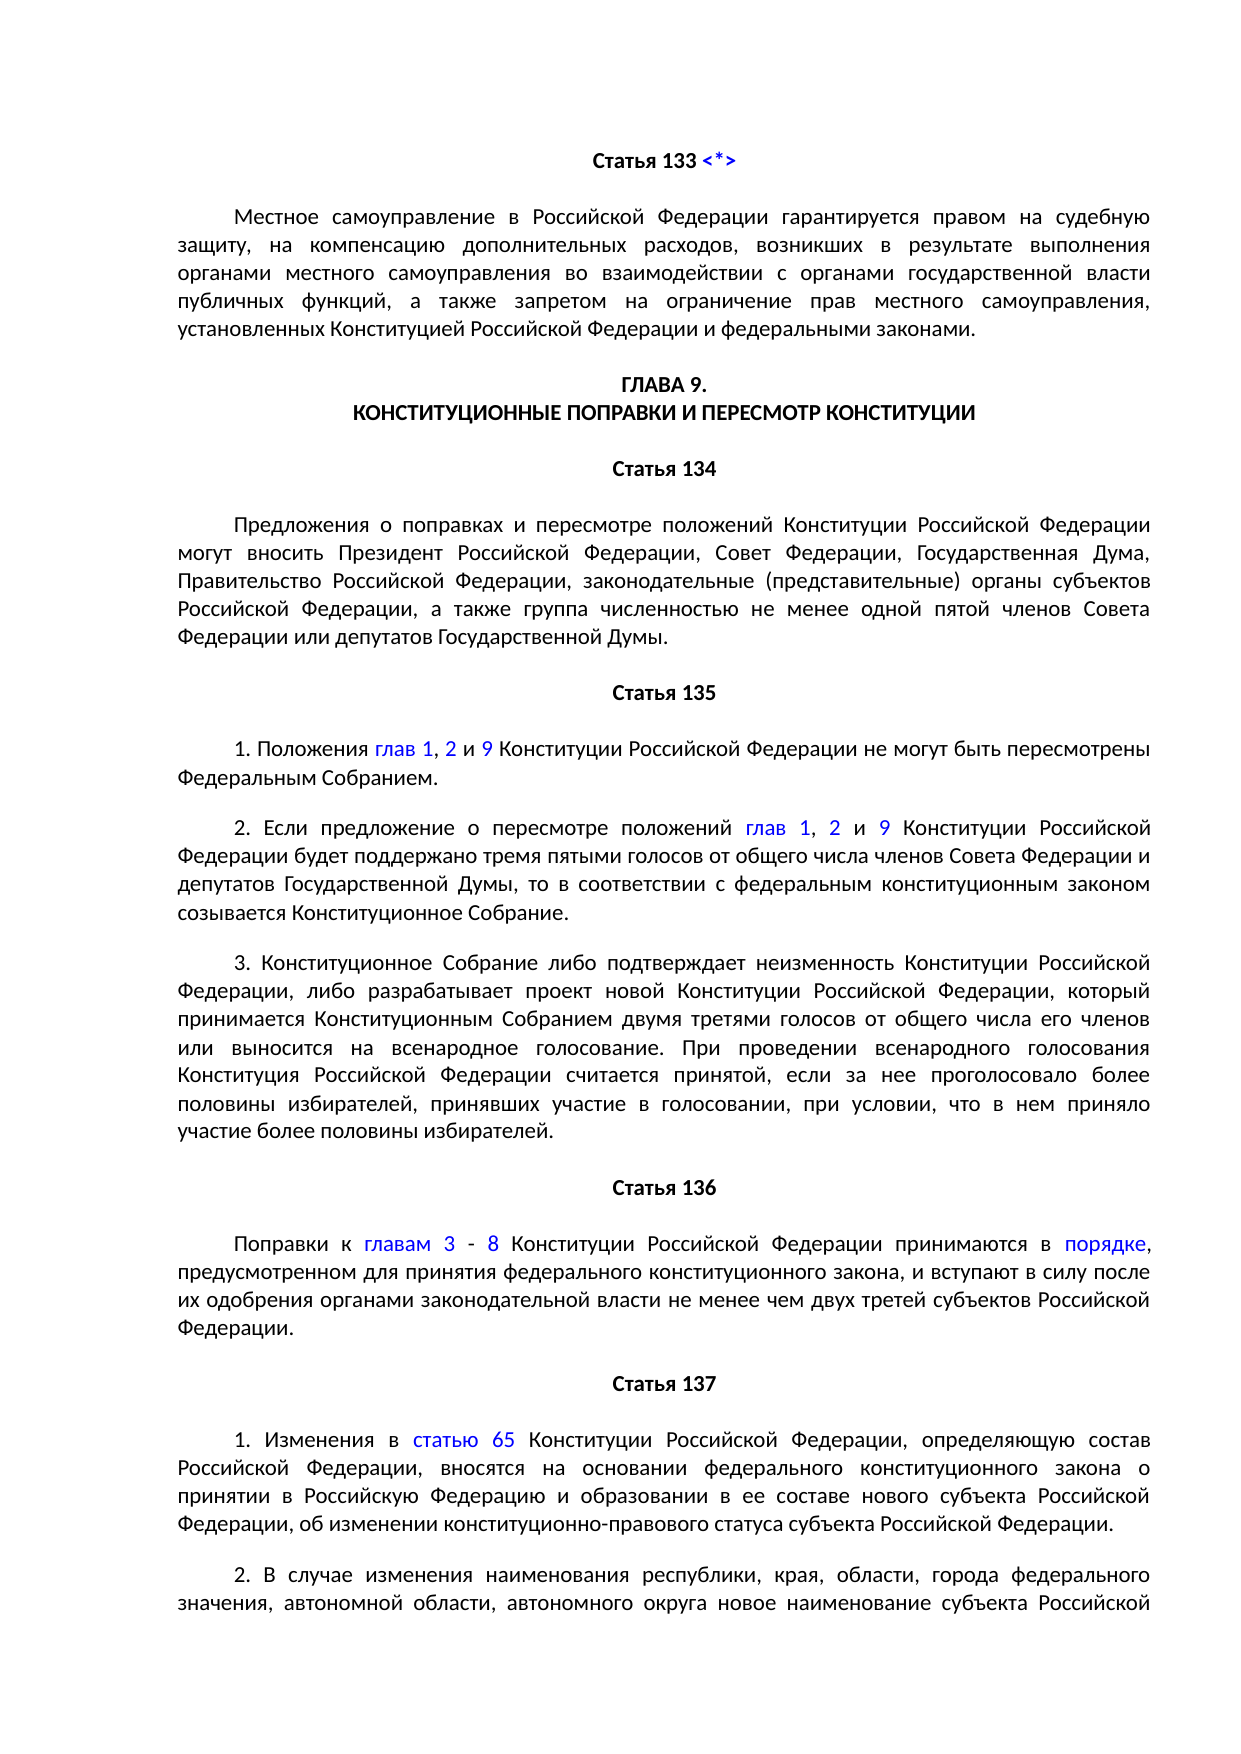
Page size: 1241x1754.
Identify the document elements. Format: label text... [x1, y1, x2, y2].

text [177, 1560, 1152, 1616]
text Местное самоуправление в Российской Федерации гарантируется правом на судебную защиту, на компенсацию дополнительных расходов, возникших в результате выполнения органами местного самоуправления во взаимодействии с органами государственной власти публичных функций, а также запретом на ограничение прав местного самоуправления, установленных Конституцией Российской Федерации и федеральными законами. [177, 202, 1152, 342]
title Статья 134 [177, 454, 1152, 482]
text 2. Если предложение о пересмотре положений глав 1, 2 и 9 Конституции Российской Федерации будет поддержано тремя пятыми голосов от общего числа членов Совета Федерации и депутатов Государственной Думы, то в соответствии с федеральным конституционным законом созывается Конституционное Собрание. [177, 813, 1152, 926]
text Предложения о поправках и пересмотре положений Конституции Российской Федерации могут вносить Президент Российской Федерации, Совет Федерации, Государственная Дума, Правительство Российской Федерации, законодательные (представительные) органы субъектов Российской Федерации, а также группа численностью не менее одной пятой членов Совета Федерации или депутатов Государственной Думы. [177, 510, 1152, 651]
text 1. Положения глав 1, 2 и 9 Конституции Российской Федерации не могут быть пересмотрены Федеральным Собранием. [177, 734, 1152, 791]
text 1. Изменения в статью 65 Конституции Российской Федерации, определяющую состав Российской Федерации, вносятся на основании федерального конституционного закона о принятии в Российскую Федерацию и образовании в ее составе нового субъекта Российской Федерации, об изменении конституционно-правового статуса субъекта Российской Федерации. [177, 1425, 1152, 1537]
text 3. Конституционное Собрание либо подтверждает неизменность Конституции Российской Федерации, либо разрабатывает проект новой Конституции Российской Федерации, который принимается Конституционным Собранием двумя третями голосов от общего числа его членов или выносится на всенародное голосование. При проведении всенародного голосования Конституция Российской Федерации считается принятой, если за нее проголосовало более половины избирателей, принявших участие в голосовании, при условии, что в нем приняло участие более половины избирателей. [177, 948, 1152, 1145]
title Статья 133 <*> [177, 146, 1152, 174]
title Статья 135 [177, 678, 1152, 707]
title ГЛАВА 9. [177, 370, 1152, 398]
title КОНСТИТУЦИОННЫЕ ПОПРАВКИ И ПЕРЕСМОТР КОНСТИТУЦИИ [177, 398, 1152, 426]
title Статья 137 [177, 1369, 1152, 1397]
title Статья 136 [177, 1173, 1152, 1201]
text Поправки к главам 3 - 8 Конституции Российской Федерации принимаются в порядке, предусмотренном для принятия федерального конституционного закона, и вступают в силу после их одобрения органами законодательной власти не менее чем двух третей субъектов Российской Федерации. [177, 1229, 1152, 1341]
